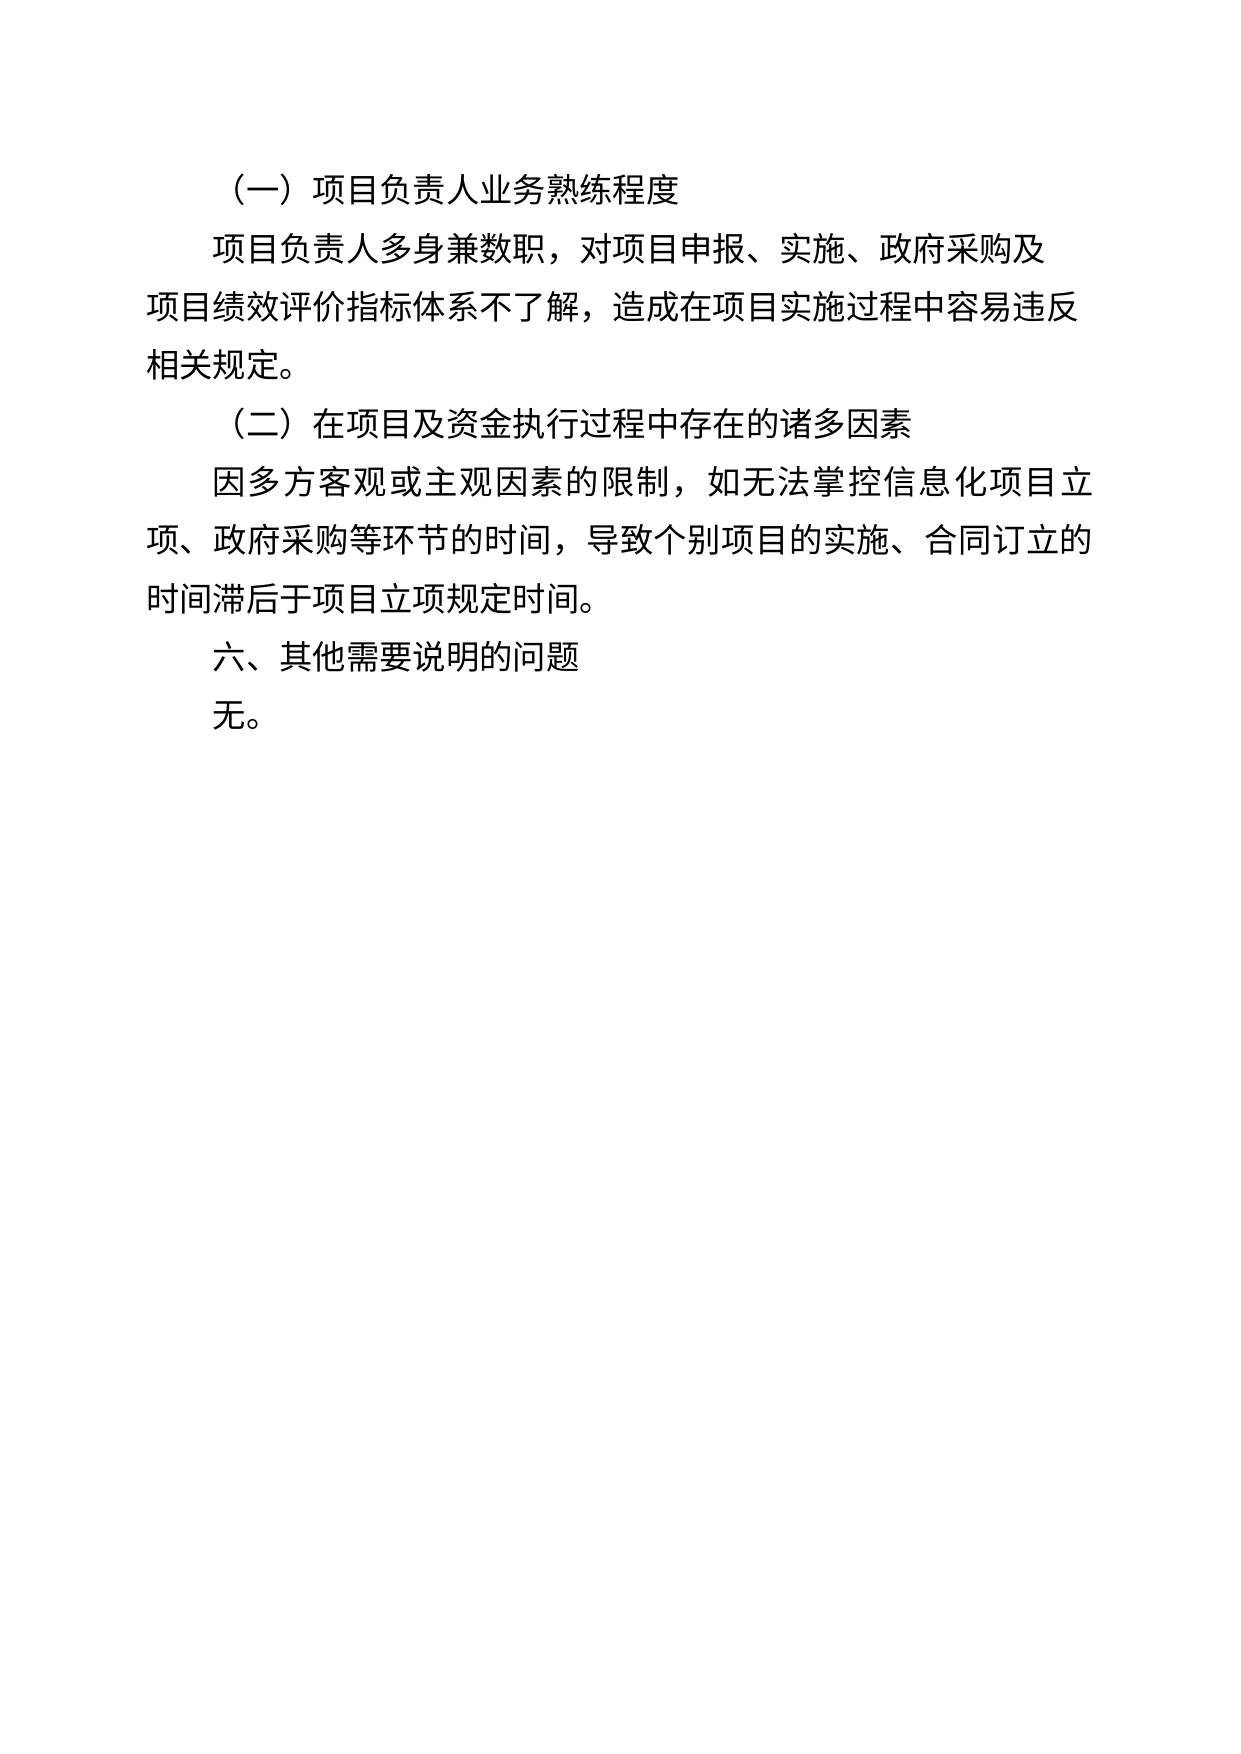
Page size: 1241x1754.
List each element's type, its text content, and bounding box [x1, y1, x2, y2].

text 因多方客观或主观因素的限制，如无法掌控信息化项目立项、政府采购等环节的时间，导致个别项目的实施、合同订立的时间滞后于项目立项规定时间。 [146, 448, 1094, 623]
text （二）在项目及资金执行过程中存在的诸多因素 [146, 389, 1094, 448]
text 项目负责人多身兼数职，对项目申报、实施、政府采购及 [146, 214, 1094, 273]
text 六、其他需要说明的问题 [146, 623, 1094, 681]
text （一）项目负责人业务熟练程度 [146, 156, 1094, 214]
text 无。 [146, 681, 1094, 739]
text 项目绩效评价指标体系不了解，造成在项目实施过程中容易违反相关规定。 [146, 273, 1094, 389]
